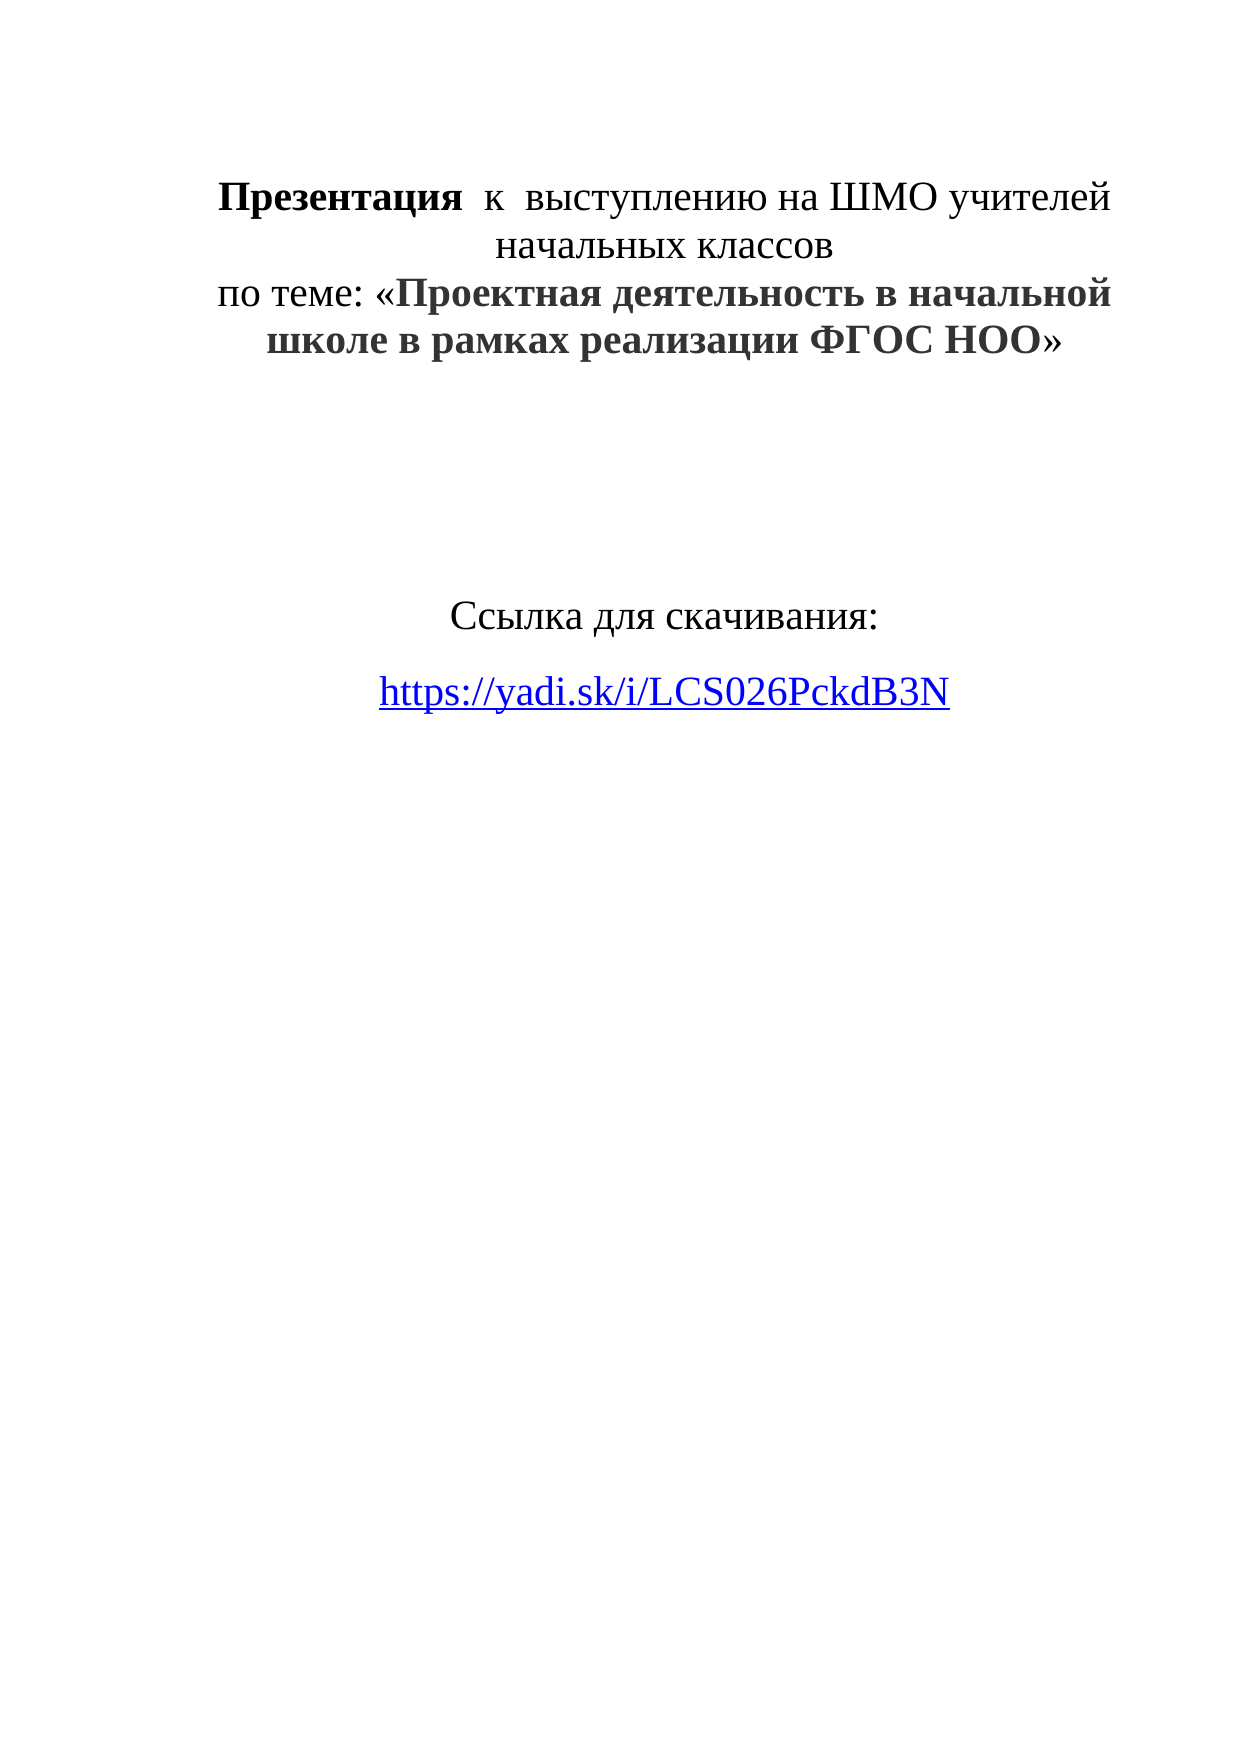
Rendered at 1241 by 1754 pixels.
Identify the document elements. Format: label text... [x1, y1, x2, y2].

text по теме: «Проектная деятельность в начальной школе в рамках реализации ФГОС НОО» [177, 267, 1152, 363]
text Ссылка для скачивания: [177, 591, 1152, 638]
text Презентация к выступлению на ШМО учителей начальных классов [177, 171, 1152, 267]
text https://yadi.sk/i/LCS026PckdB3N [177, 667, 1152, 714]
